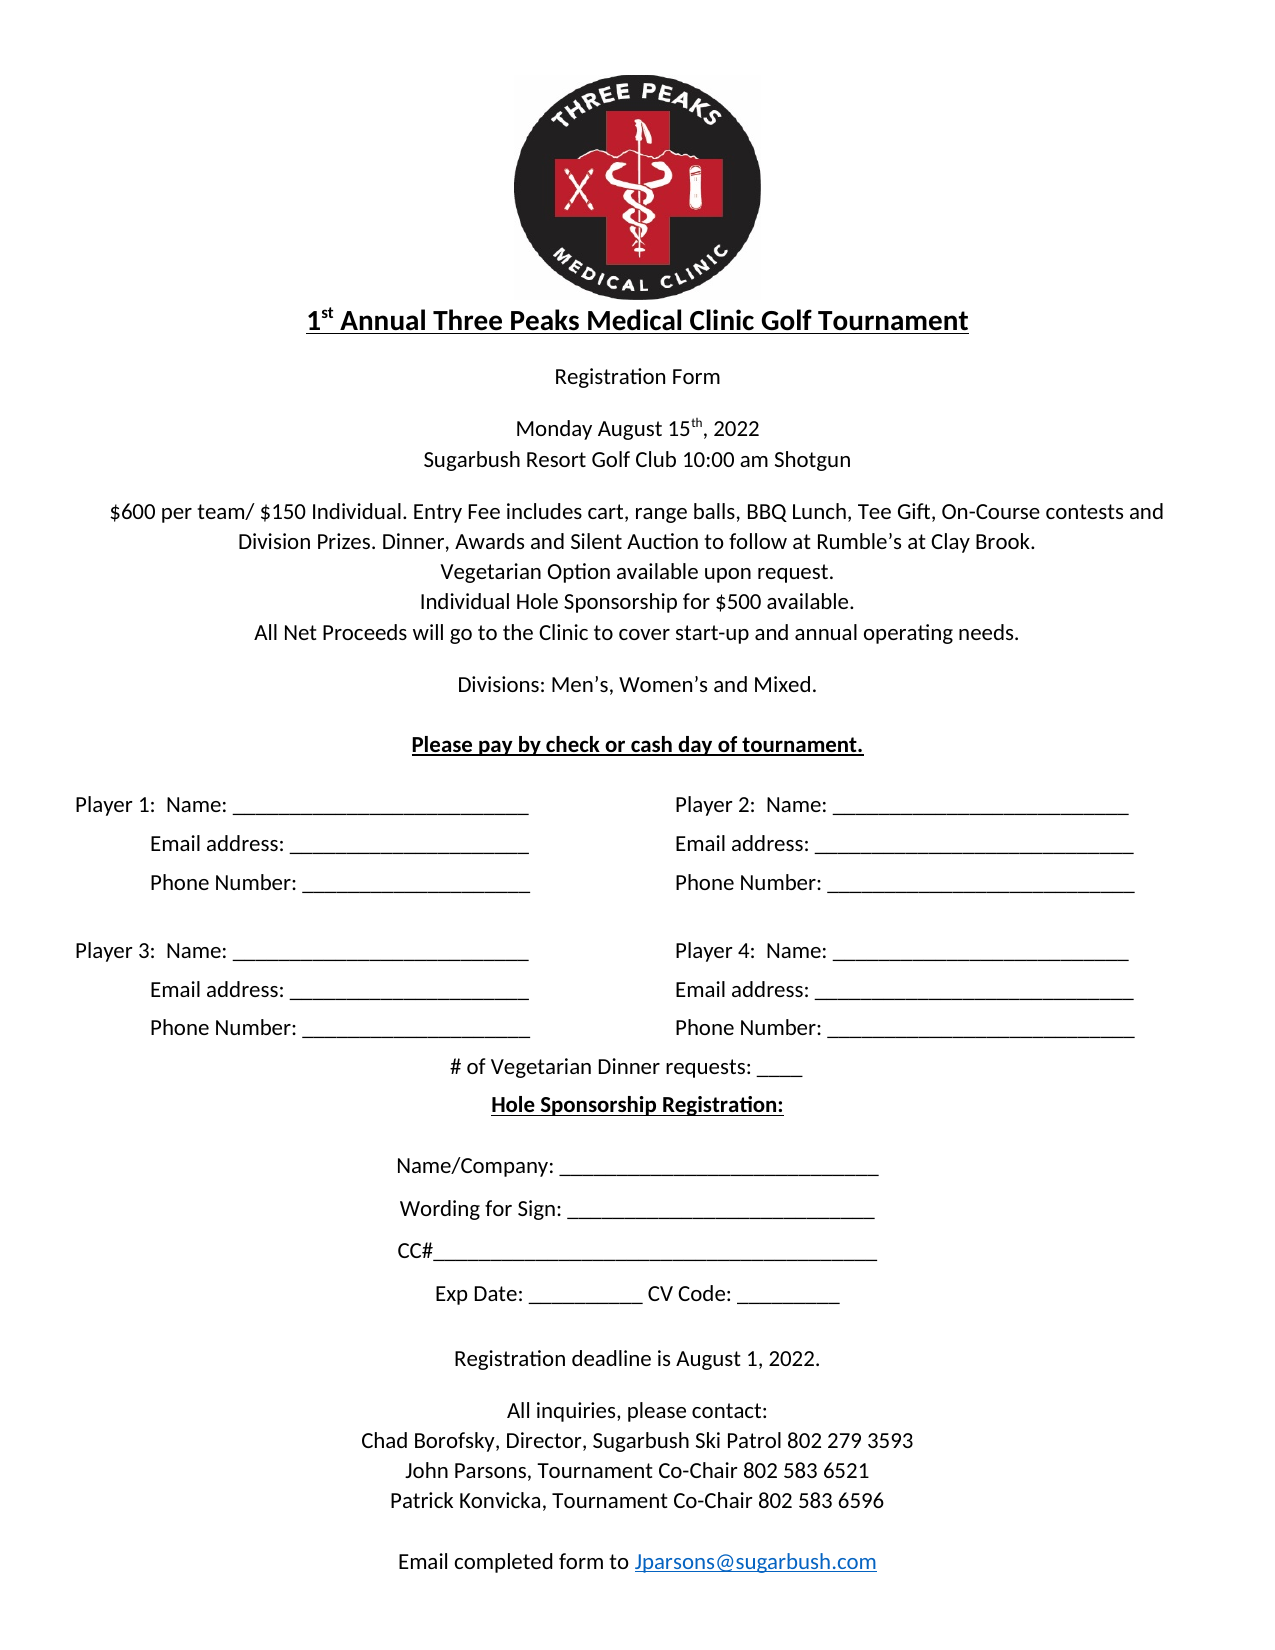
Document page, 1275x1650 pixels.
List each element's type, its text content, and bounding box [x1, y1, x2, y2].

text Chad Borofsky, Director, Sugarbush Ski Patrol 802 279 3593 [75, 1426, 1200, 1454]
text Exp Date: __________ CV Code: _________ [75, 1279, 1200, 1307]
text Phone Number: ____________________ Phone Number: ___________________________ [75, 868, 1200, 896]
text $600 per team/ $150 Individual. Entry Fee includes cart, range balls, BBQ Lunch, Tee Gift, On-Course contests and Division Prizes. Dinner, Awards and Silent Auction to follow at Rumble’s at Clay Brook. [75, 497, 1200, 555]
picture [514, 75, 761, 300]
text John Parsons, Tournament Co-Chair 802 583 6521 [75, 1456, 1200, 1484]
text Email completed form to Jparsons@sugarbush.com [75, 1547, 1200, 1575]
text Vegetarian Option available upon request. [75, 557, 1200, 585]
text Please pay by check or cash day of tournament. [75, 730, 1200, 758]
text Divisions: Men’s, Women’s and Mixed. [75, 670, 1200, 698]
text Monday August 15th, 2022 [75, 414, 1200, 443]
text Registration Form [75, 362, 1200, 391]
text Email address: _____________________ Email address: ____________________________ [75, 829, 1200, 857]
text Hole Sponsorship Registration: [75, 1091, 1200, 1119]
text Player 3: Name: __________________________ Player 4: Name: __________________________ [75, 936, 1200, 964]
text Player 1: Name: __________________________ Player 2: Name: __________________________ [75, 791, 1200, 819]
text 1st Annual Three Peaks Medical Clinic Golf Tournament [75, 302, 1200, 338]
text # of Vegetarian Dinner requests: ____ [375, 1052, 1200, 1080]
text All Net Proceeds will go to the Clinic to cover start-up and annual operating needs. [75, 618, 1200, 646]
text Patrick Konvicka, Tournament Co-Chair 802 583 6596 [75, 1486, 1200, 1514]
text Phone Number: ____________________ Phone Number: ___________________________ [75, 1013, 1200, 1042]
text Registration deadline is August 1, 2022. [75, 1344, 1200, 1372]
text Individual Hole Sponsorship for $500 available. [75, 587, 1200, 616]
text Name/Company: ____________________________ [75, 1151, 1200, 1179]
text Email address: _____________________ Email address: ____________________________ [75, 975, 1200, 1003]
text CC#_______________________________________ [75, 1236, 1200, 1264]
text Sugarbush Resort Golf Club 10:00 am Shotgun [75, 445, 1200, 473]
text All inquiries, please contact: [75, 1396, 1200, 1424]
text Wording for Sign: ___________________________ [75, 1194, 1200, 1222]
